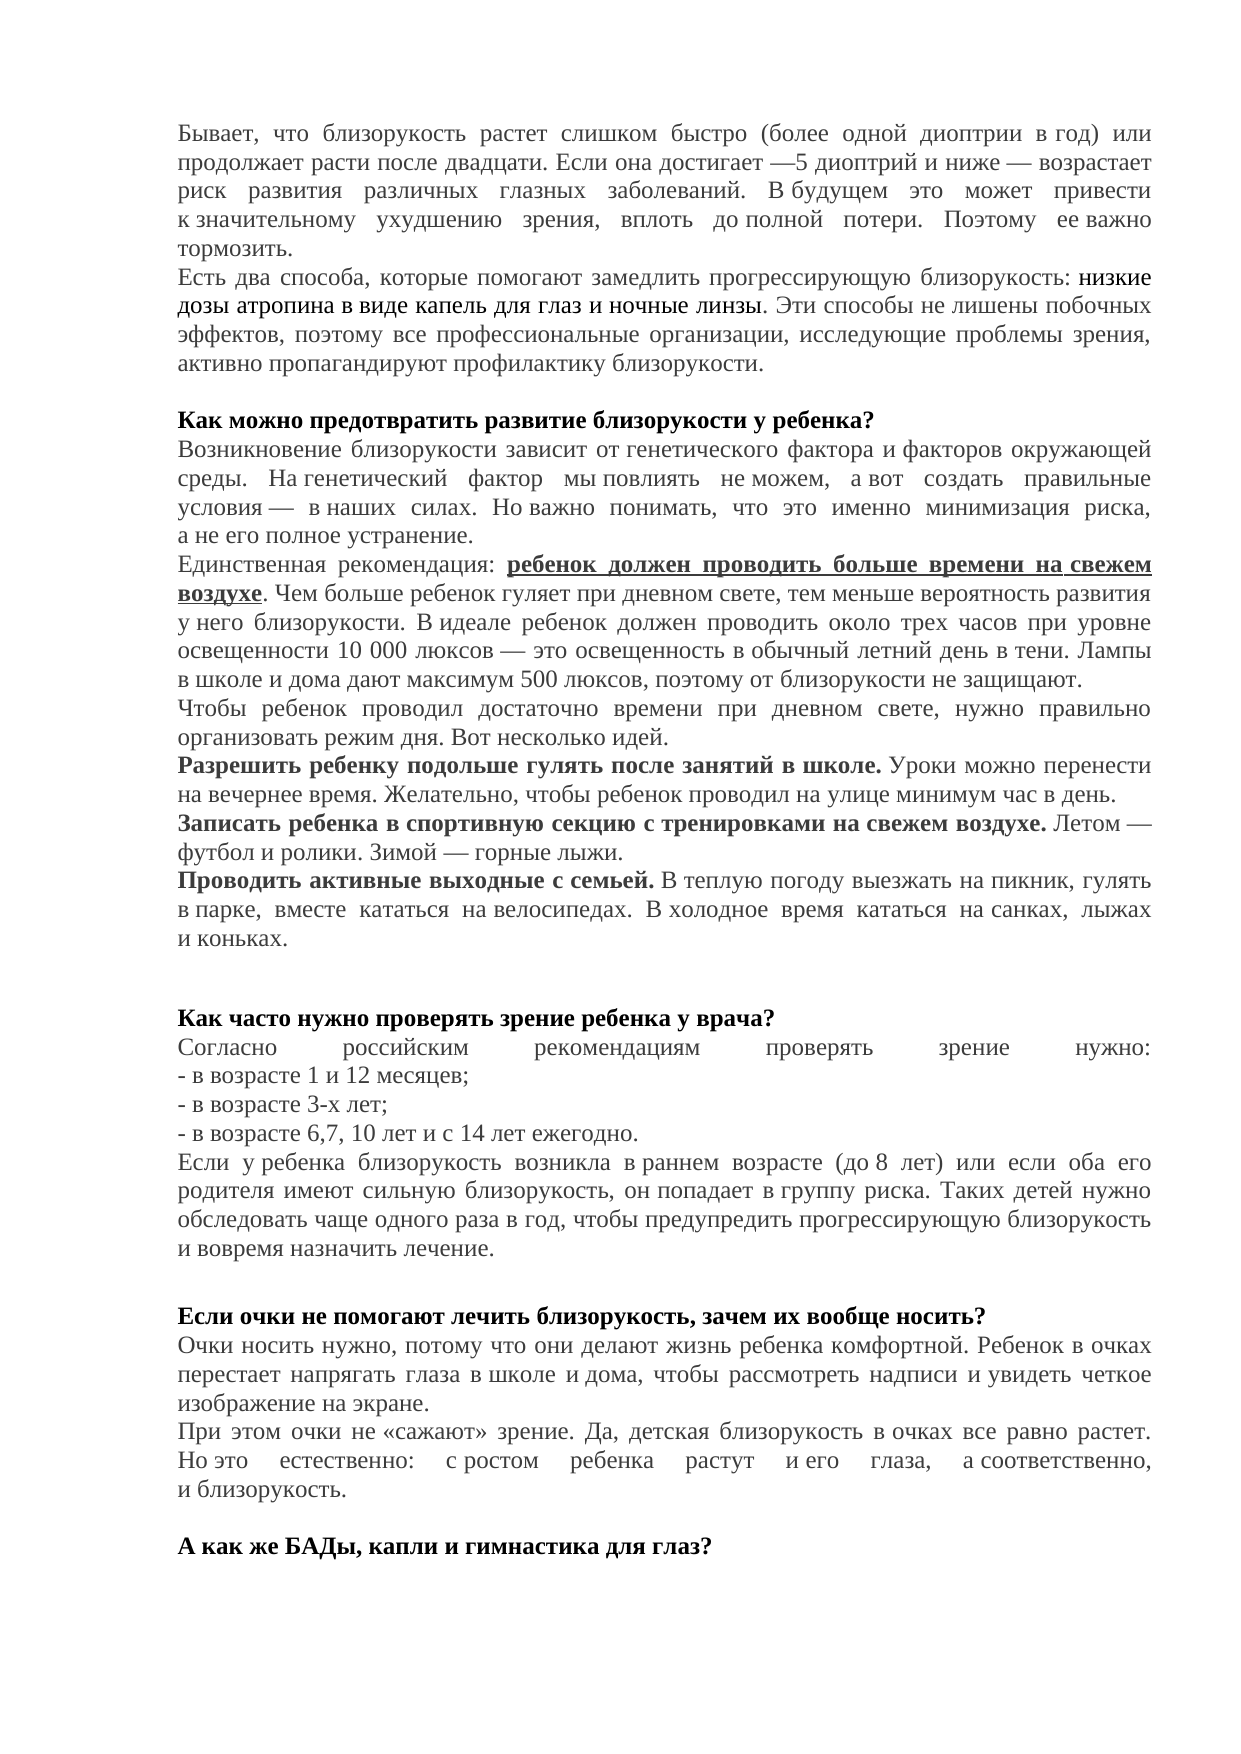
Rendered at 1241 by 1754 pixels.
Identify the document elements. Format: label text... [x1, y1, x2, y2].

text - в возрасте 6,7, 10 лет и с 14 лет ежегодно. [177, 1118, 1152, 1147]
text Бывает, что близорукость растет слишком быстро (более одной диоптрии в год) или продолжает расти после двадцати. Если она достигает —5 диоптрий и ниже — возрастает риск развития различных глазных заболеваний. В будущем это может привести к значительному ухудшению зрения, вплоть до полной потери. Поэтому ее важно тормозить. Есть два способа, которые помогают замедлить прогрессирующую близорукость: низкие дозы атропина в виде капель для глаз и ночные линзы. Эти способы не лишены побочных эффектов, поэтому все профессиональные организации, исследующие проблемы зрения, активно пропагандируют профилактику близорукости. [177, 118, 1152, 377]
text - в возрасте 3-х лет; [177, 1089, 1152, 1118]
text А как же БАДы, капли и гимнастика для глаз? [177, 1531, 1152, 1560]
text При этом очки не «сажают» зрение. Да, детская близорукость в очках все равно растет. Но это естественно: с ростом ребенка растут и его глаза, а соответственно, и близорукость. [177, 1416, 1152, 1503]
text Чтобы ребенок проводил достаточно времени при дневном свете, нужно правильно организовать режим дня. Вот несколько идей. [177, 693, 1152, 751]
text Проводить активные выходные с семьей. В теплую погоду выезжать на пикник, гулять в парке, вместе кататься на велосипедах. В холодное время кататься на санках, лыжах и коньках. [177, 866, 1152, 952]
text Как часто нужно проверять зрение ребенка у врача? [177, 952, 1152, 1032]
text Очки носить нужно, потому что они делают жизнь ребенка комфортной. Ребенок в очках перестает напрягать глаза в школе и дома, чтобы рассмотреть надписи и увидеть четкое изображение на экране. [177, 1330, 1152, 1416]
text Записать ребенка в спортивную секцию с тренировками на свежем воздухе. Летом — футбол и ролики. Зимой — горные лыжи. [177, 808, 1152, 866]
text Как можно предотвратить развитие близорукости у ребенка? [177, 406, 1152, 434]
text Если очки не помогают лечить близорукость, зачем их вообще носить? [177, 1301, 1152, 1330]
text Разрешить ребенку подольше гулять после занятий в школе. Уроки можно перенести на вечернее время. Желательно, чтобы ребенок проводил на улице минимум час в день. [177, 751, 1152, 808]
text Возникновение близорукости зависит от генетического фактора и факторов окружающей среды. На генетический фактор мы повлиять не можем, а вот создать правильные условия — в наших силах. Но важно понимать, что это именно минимизация риска, а не его полное устранение. [177, 434, 1152, 549]
text Согласно российским рекомендациям проверять зрение нужно: - в возрасте 1 и 12 месяцев; [177, 1032, 1152, 1089]
text Если у ребенка близорукость возникла в раннем возрасте (до 8 лет) или если оба его родителя имеют сильную близорукость, он попадает в группу риска. Таких детей нужно обследовать чаще одного раза в год, чтобы предупредить прогрессирующую близорукость и вовремя назначить лечение. [177, 1147, 1152, 1262]
text Единственная рекомендация: ребенок должен проводить больше времени на свежем воздухе. Чем больше ребенок гуляет при дневном свете, тем меньше вероятность развития у него близорукости. В идеале ребенок должен проводить около трех часов при уровне освещенности 10 000 люксов — это освещенность в обычный летний день в тени. Лампы в школе и дома дают максимум 500 люксов, поэтому от близорукости не защищают. [177, 549, 1152, 693]
